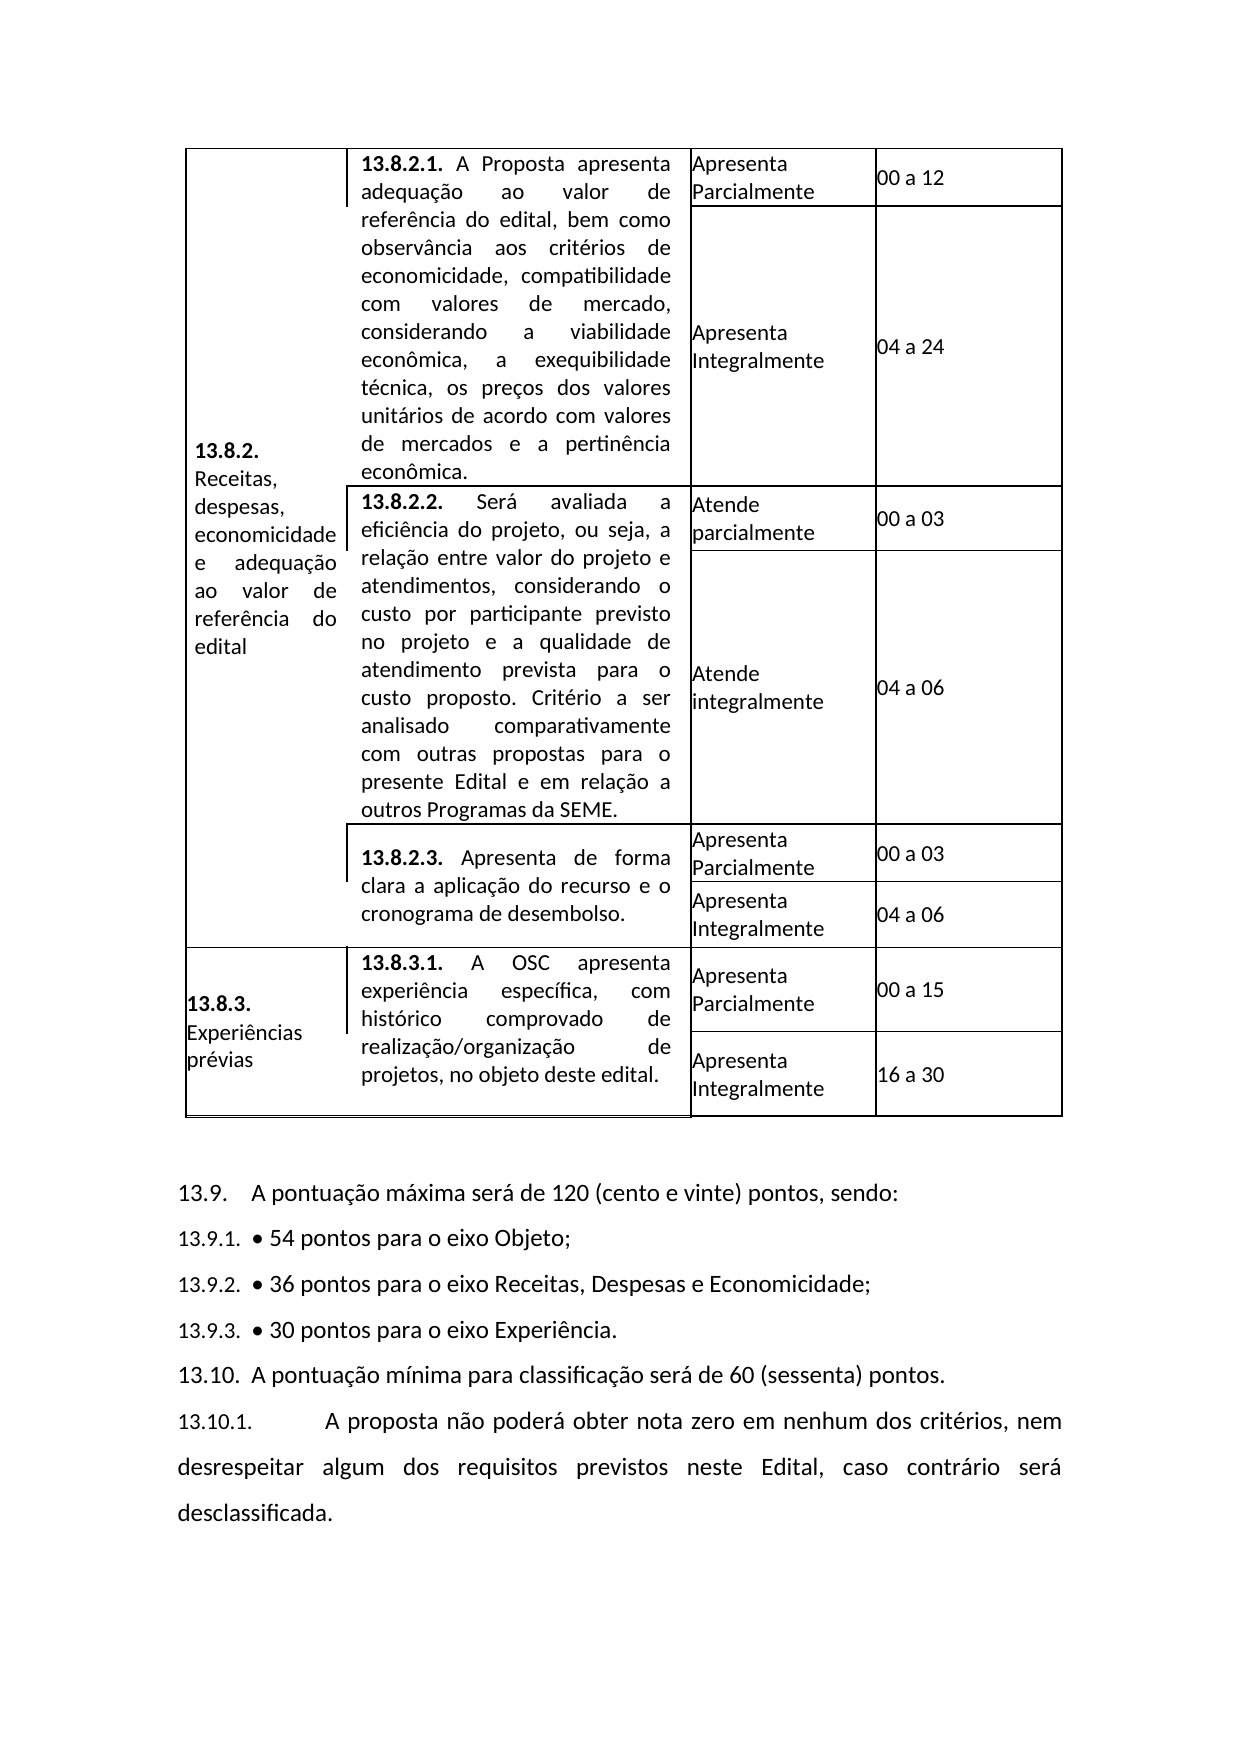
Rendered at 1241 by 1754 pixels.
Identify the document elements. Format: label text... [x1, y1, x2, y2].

table_cell Apresenta Integralmente [692, 207, 875, 485]
table_cell 00 a 03 [877, 825, 1061, 881]
list • 36 pontos para o eixo Receitas, Despesas e Economicidade; [177, 1268, 1063, 1299]
table_cell 00 a 03 [877, 487, 1061, 549]
table_cell 13.8.2.3. Apresenta de forma clara a aplicação do recurso e o cronograma de desembolso. [347, 825, 690, 946]
list • 54 pontos para o eixo Objeto; [177, 1222, 1063, 1253]
table_cell Apresenta Integralmente [692, 882, 875, 946]
table_cell Atende integralmente [692, 551, 875, 823]
list A pontuação máxima será de 120 (cento e vinte) pontos, sendo: [177, 1177, 1063, 1207]
table_cell 00 a 12 [877, 149, 1061, 205]
table_cell Atende parcialmente [692, 487, 875, 549]
table_cell Apresenta Integralmente [692, 1032, 875, 1115]
list A proposta não poderá obter nota zero em nenhum dos critérios, nem desrespeitar algum dos requisitos previstos neste Edital, caso contrário será desclassificada. [177, 1405, 1063, 1527]
table_cell 16 a 30 [877, 1032, 1061, 1115]
table_cell Apresenta Parcialmente [692, 825, 875, 881]
table_cell 13.8.3. Experiências prévias [187, 948, 347, 1115]
table_cell 13.8.3.1. A OSC apresenta experiência específica, com histórico comprovado de realização/organização de projetos, no objeto deste edital. [347, 948, 690, 1115]
table_cell 04 a 24 [877, 207, 1061, 485]
table_cell 13.8.2.2. Será avaliada a eficiência do projeto, ou seja, a relação entre valor do projeto e atendimentos, considerando o custo por participante previsto no projeto e a qualidade de atendimento prevista para o custo proposto. Critério a ser analisado comparativamente com outras propostas para o presente Edital e em relação a outros Programas da SEME. [347, 487, 690, 823]
table_cell Apresenta Parcialmente [692, 149, 875, 205]
table_cell 13.8.2.1. A Proposta apresenta adequação ao valor de referência do edital, bem como observância aos critérios de economicidade, compatibilidade com valores de mercado, considerando a viabilidade econômica, a exequibilidade técnica, os preços dos valores unitários de acordo com valores de mercados e a pertinência econômica. [347, 149, 690, 485]
table_cell 04 a 06 [877, 882, 1061, 946]
table_cell Apresenta Parcialmente [692, 948, 875, 1031]
table_cell 00 a 15 [877, 948, 1061, 1031]
list A pontuação mínima para classificação será de 60 (sessenta) pontos. [177, 1359, 1063, 1390]
list • 30 pontos para o eixo Experiência. [177, 1314, 1063, 1344]
table_cell 13.8.2. Receitas, despesas, economicidade e adequação ao valor de referência do edital [187, 149, 347, 946]
table_cell 04 a 06 [877, 551, 1061, 823]
